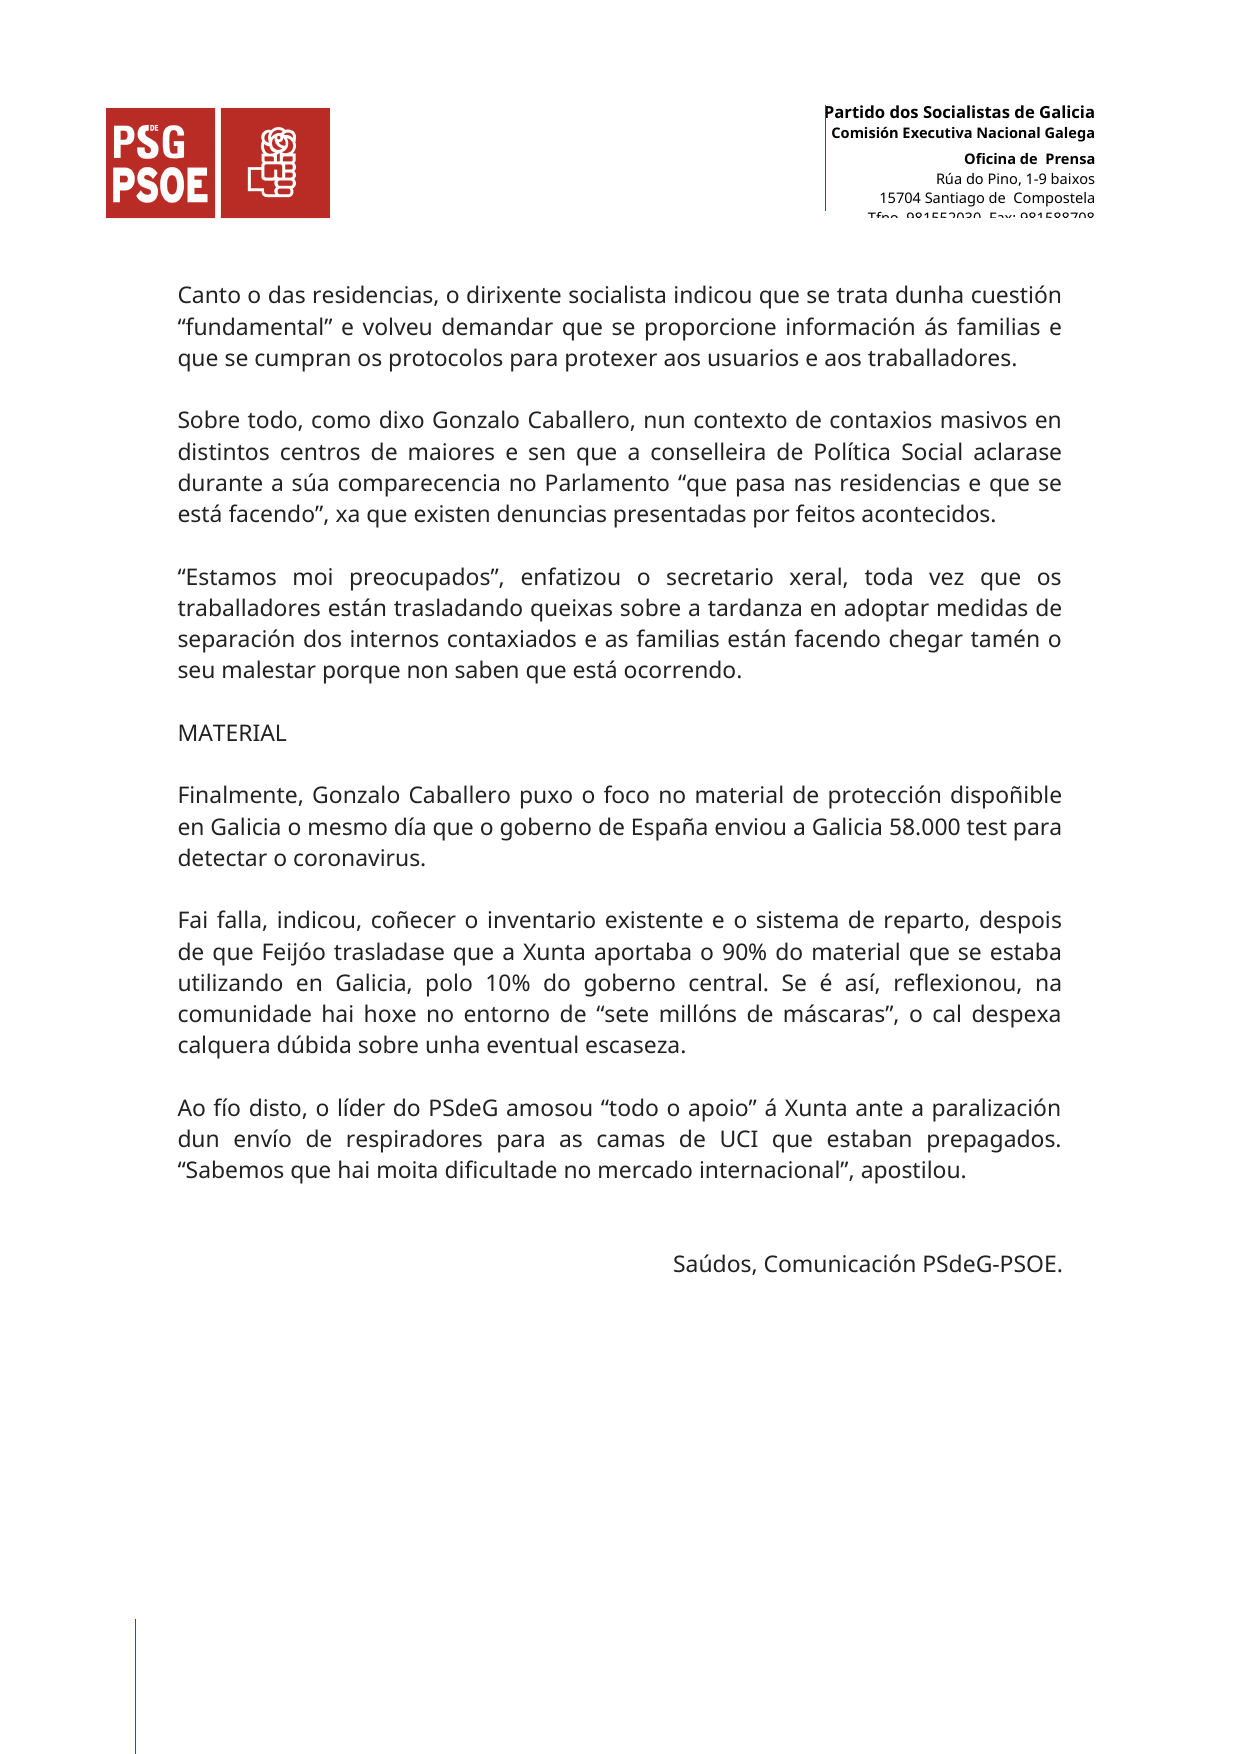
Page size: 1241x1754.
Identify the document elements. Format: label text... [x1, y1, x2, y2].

text Fai falla, indicou, coñecer o inventario existente e o sistema de reparto, despois de que Feijóo trasladase que a Xunta aportaba o 90% do material que se estaba utilizando en Galicia, polo 10% do goberno central. Se é así, reflexionou, na comunidade hai hoxe no entorno de “sete millóns de máscaras”, o cal despexa calquera dúbida sobre unha eventual escaseza. [177, 904, 1063, 1061]
text MATERIAL [177, 717, 1063, 748]
text Ao fío disto, o líder do PSdeG amosou “todo o apoio” á Xunta ante a paralización dun envío de respiradores para as camas de UCI que estaban prepagados. “Sabemos que hai moita dificultade no mercado internacional”, apostilou. [177, 1092, 1063, 1186]
text Finalmente, Gonzalo Caballero puxo o foco no material de protección dispoñible en Galicia o mesmo día que o goberno de España enviou a Galicia 58.000 test para detectar o coronavirus. [177, 779, 1063, 873]
text Canto o das residencias, o dirixente socialista indicou que se trata dunha cuestión “fundamental” e volveu demandar que se proporcione información ás familias e que se cumpran os protocolos para protexer aos usuarios e aos traballadores. [177, 279, 1063, 373]
text “Estamos moi preocupados”, enfatizou o secretario xeral, toda vez que os traballadores están trasladando queixas sobre a tardanza en adoptar medidas de separación dos internos contaxiados e as familias están facendo chegar tamén o seu malestar porque non saben que está ocorrendo. [177, 561, 1063, 686]
text Sobre todo, como dixo Gonzalo Caballero, nun contexto de contaxios masivos en distintos centros de maiores e sen que a conselleira de Política Social aclarase durante a súa comparecencia no Parlamento “que pasa nas residencias e que se está facendo”, xa que existen denuncias presentadas por feitos acontecidos. [177, 404, 1063, 529]
text Saúdos, Comunicación PSdeG-PSOE. [177, 1248, 1063, 1279]
